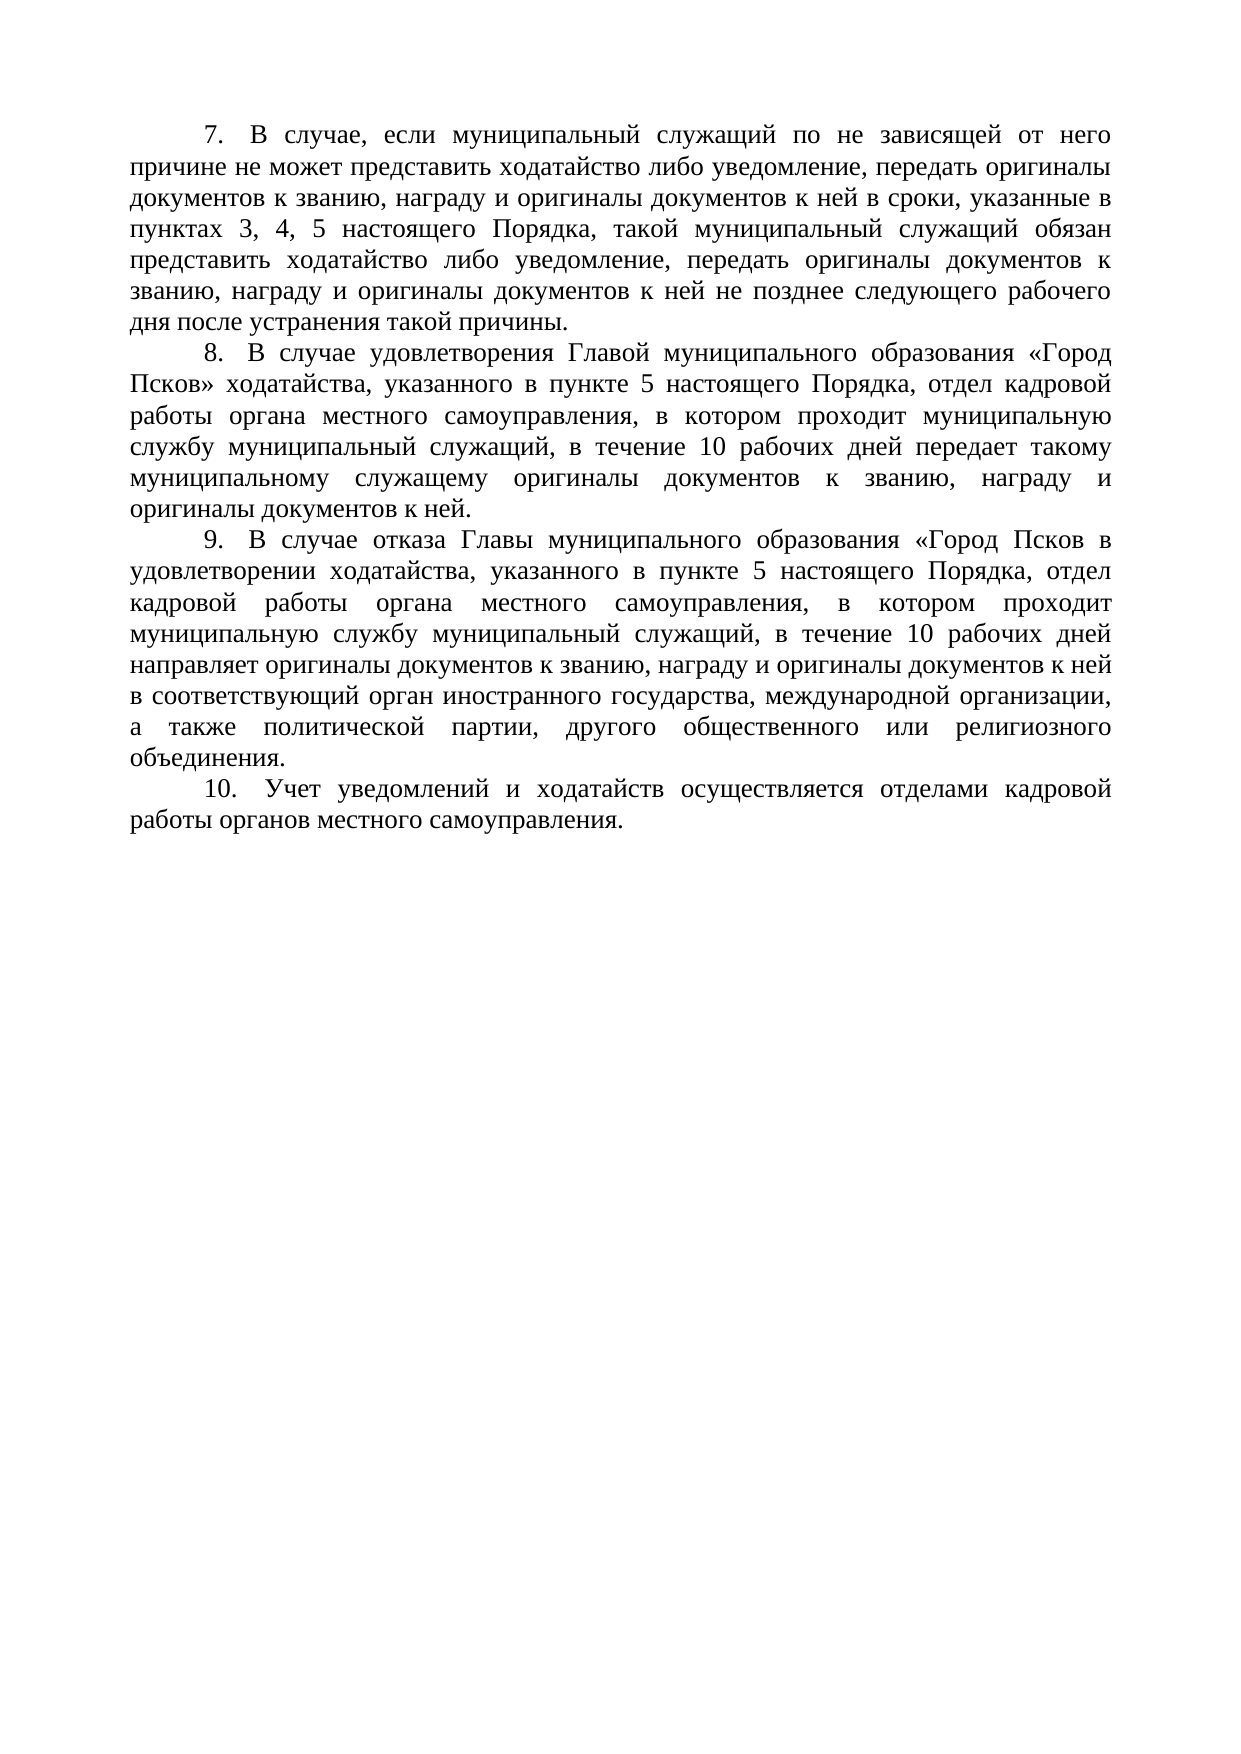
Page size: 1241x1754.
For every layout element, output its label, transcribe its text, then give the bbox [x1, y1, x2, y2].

list В случае отказа Главы муниципального образования «Город Псков в удовлетворении ходатайства, указанного в пункте 5 настоящего Порядка, отдел кадровой работы органа местного самоуправления, в котором проходит муниципальную службу муниципальный служащий, в течение 10 рабочих дней направляет оригиналы документов к званию, награду и оригиналы документов к ней в соответствующий орган иностранного государства, международной организации, а также политической партии, другого общественного или религиозного объединения. [129, 523, 1113, 772]
list Учет уведомлений и ходатайств осуществляется отделами кадровой работы органов местного самоуправления. [129, 772, 1113, 835]
list В случае, если муниципальный служащий по не зависящей от него причине не может представить ходатайство либо уведомление, передать оригиналы документов к званию, награду и оригиналы документов к ней в сроки, указанные в пунктах 3, 4, 5 настоящего Порядка, такой муниципальный служащий обязан представить ходатайство либо уведомление, передать оригиналы документов к званию, награду и оригиналы документов к ней не позднее следующего рабочего дня после устранения такой причины. [129, 118, 1113, 336]
list В случае удовлетворения Главой муниципального образования «Город Псков» ходатайства, указанного в пункте 5 настоящего Порядка, отдел кадровой работы органа местного самоуправления, в котором проходит муниципальную службу муниципальный служащий, в течение 10 рабочих дней передает такому муниципальному служащему оригиналы документов к званию, награду и оригиналы документов к ней. [129, 336, 1113, 523]
